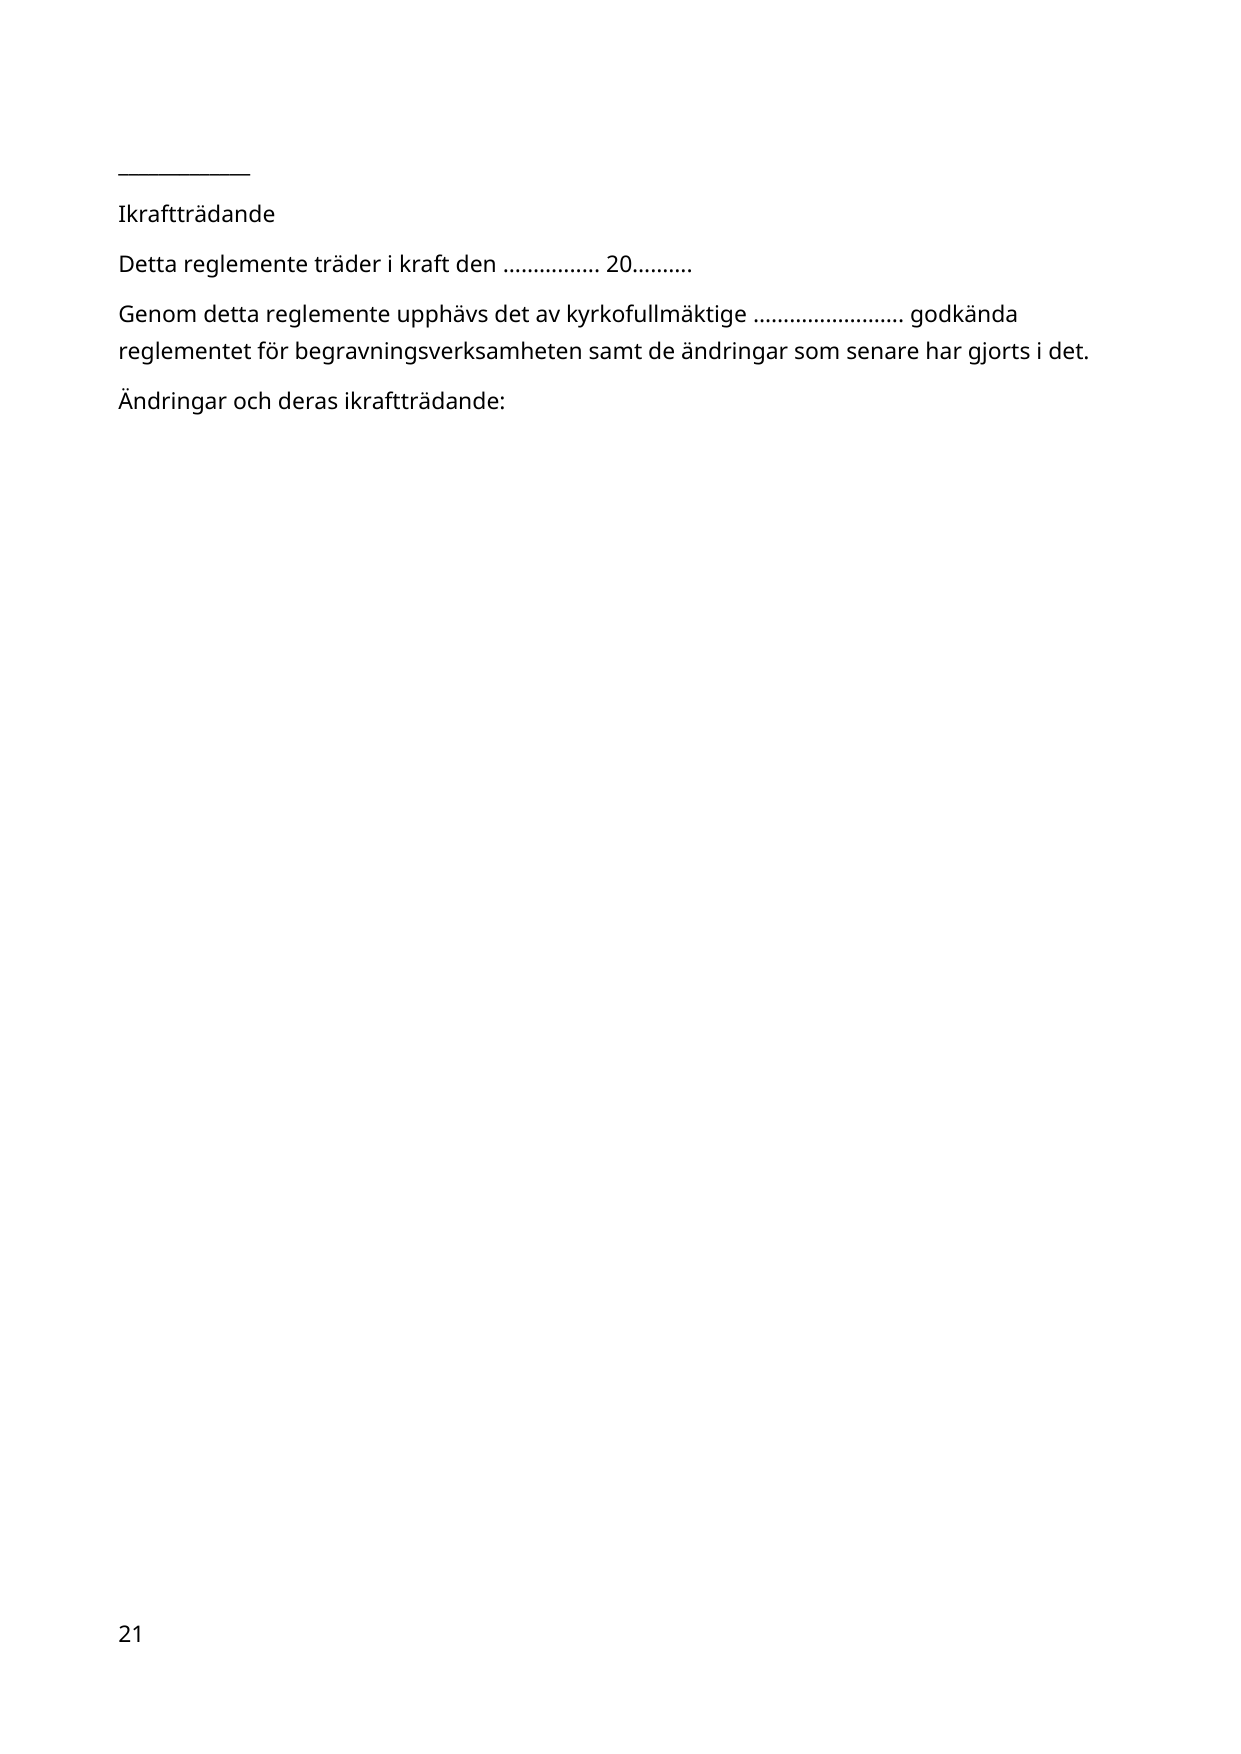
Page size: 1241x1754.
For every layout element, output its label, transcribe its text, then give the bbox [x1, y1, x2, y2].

text Genom detta reglemente upphävs det av kyrkofullmäktige ……………………. godkända reglementet för begravningsverksamheten samt de ändringar som senare har gjorts i det. [118, 298, 1122, 366]
text Detta reglemente träder i kraft den ………....... 20………. [118, 248, 1122, 279]
text _____________ [118, 148, 1122, 179]
text Ikraftträdande [118, 198, 1122, 229]
text Ändringar och deras ikraftträdande: [118, 385, 1122, 416]
